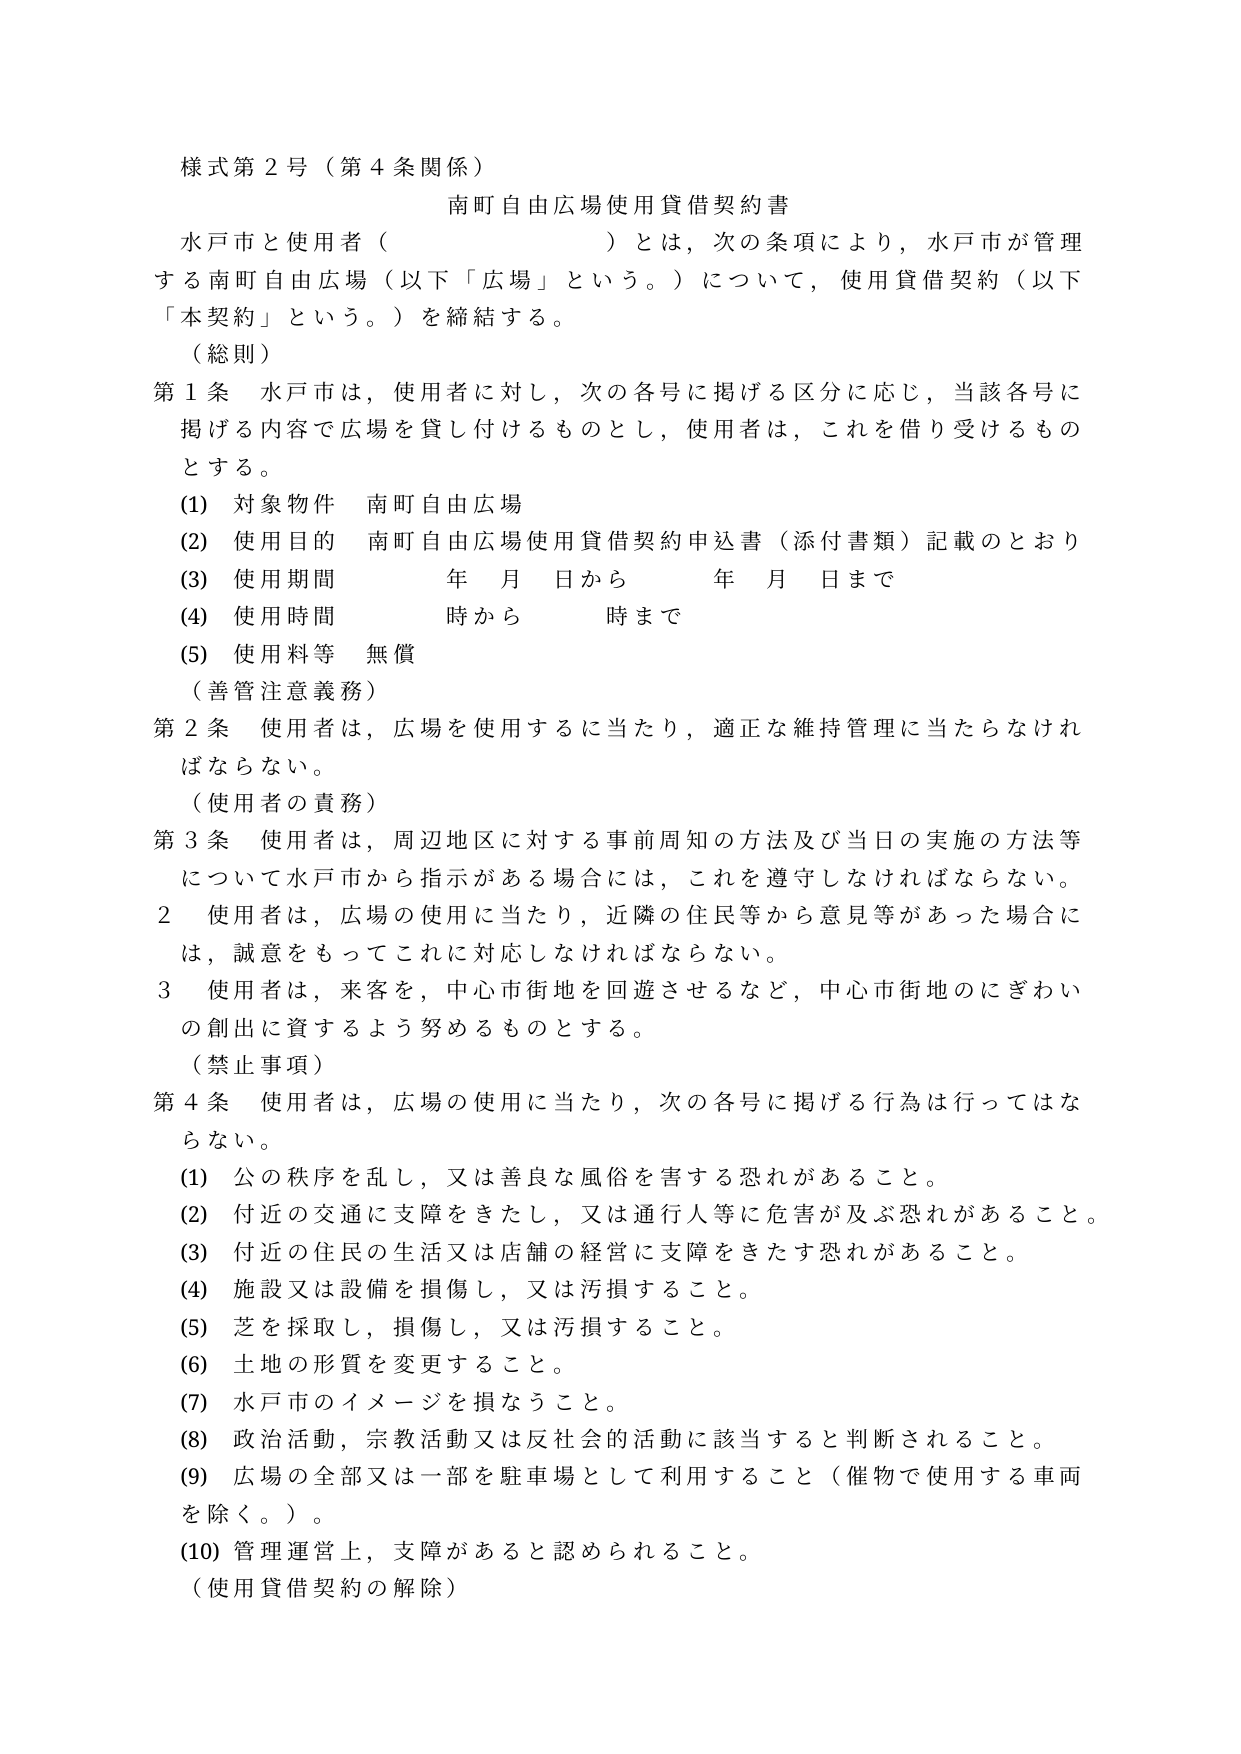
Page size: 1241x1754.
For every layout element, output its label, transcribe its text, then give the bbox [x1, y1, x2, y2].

text （使用貸借契約の解除） [153, 1569, 1087, 1606]
text (2) 付近の交通に支障をきたし，又は通行人等に危害が及ぶ恐れがあること。 [177, 1195, 1087, 1232]
text 第２条 使用者は，広場を使用するに当たり，適正な維持管理に当たらなければならない。 [153, 709, 1087, 783]
text （使用者の責務） [153, 783, 1087, 821]
text (7) 水戸市のイメージを損なうこと。 [177, 1382, 1087, 1419]
text （総則） [153, 335, 1087, 372]
text （善管注意義務） [153, 671, 1087, 709]
text (1) 公の秩序を乱し，又は善良な風俗を害する恐れがあること。 [177, 1157, 1087, 1195]
text (10) 管理運営上，支障があると認められること。 [153, 1531, 1087, 1569]
text (3) 使用期間 年 月 日から 年 月 日まで [153, 559, 1087, 596]
text (9) 広場の全部又は一部を駐車場として利用すること（催物で使用する車両を除く。）。 [153, 1457, 1087, 1531]
text (8) 政治活動，宗教活動又は反社会的活動に該当すると判断されること。 [153, 1419, 1087, 1457]
text (1) 対象物件 南町自由広場 [153, 484, 1087, 522]
text 様式第２号（第４条関係） [153, 148, 1087, 185]
text (4) 施設又は設備を損傷し，又は汚損すること。 [177, 1269, 1087, 1307]
text (5) 使用料等 無償 [153, 634, 1087, 671]
text (5) 芝を採取し，損傷し，又は汚損すること。 [177, 1307, 1087, 1344]
text (2) 使用目的 南町自由広場使用貸借契約申込書（添付書類）記載のとおり [153, 522, 1087, 559]
text 水戸市と使用者（ ）とは，次の条項により，水戸市が管理する南町自由広場（以下「広場」という。）について，使用貸借契約（以下「本契約」という。）を締結する。 [153, 222, 1087, 335]
text 第４条 使用者は，広場の使用に当たり，次の各号に掲げる行為は行ってはならない。 [153, 1083, 1087, 1157]
text 南町自由広場使用貸借契約書 [153, 185, 1087, 222]
text (4) 使用時間 時から 時まで [153, 596, 1087, 634]
text ３ 使用者は，来客を，中心市街地を回遊させるなど，中心市街地のにぎわいの創出に資するよう努めるものとする。 [153, 970, 1087, 1045]
text (3) 付近の住民の生活又は店舗の経営に支障をきたす恐れがあること。 [177, 1232, 1087, 1269]
text （禁止事項） [153, 1045, 1087, 1083]
text ２ 使用者は，広場の使用に当たり，近隣の住民等から意見等があった場合には，誠意をもってこれに対応しなければならない。 [153, 896, 1087, 970]
text 第３条 使用者は，周辺地区に対する事前周知の方法及び当日の実施の方法等について水戸市から指示がある場合には，これを遵守しなければならない。 [153, 821, 1087, 896]
text 第１条 水戸市は，使用者に対し，次の各号に掲げる区分に応じ，当該各号に掲げる内容で広場を貸し付けるものとし，使用者は，これを借り受けるものとする。 [153, 372, 1087, 484]
text (6) 土地の形質を変更すること。 [177, 1344, 1087, 1382]
